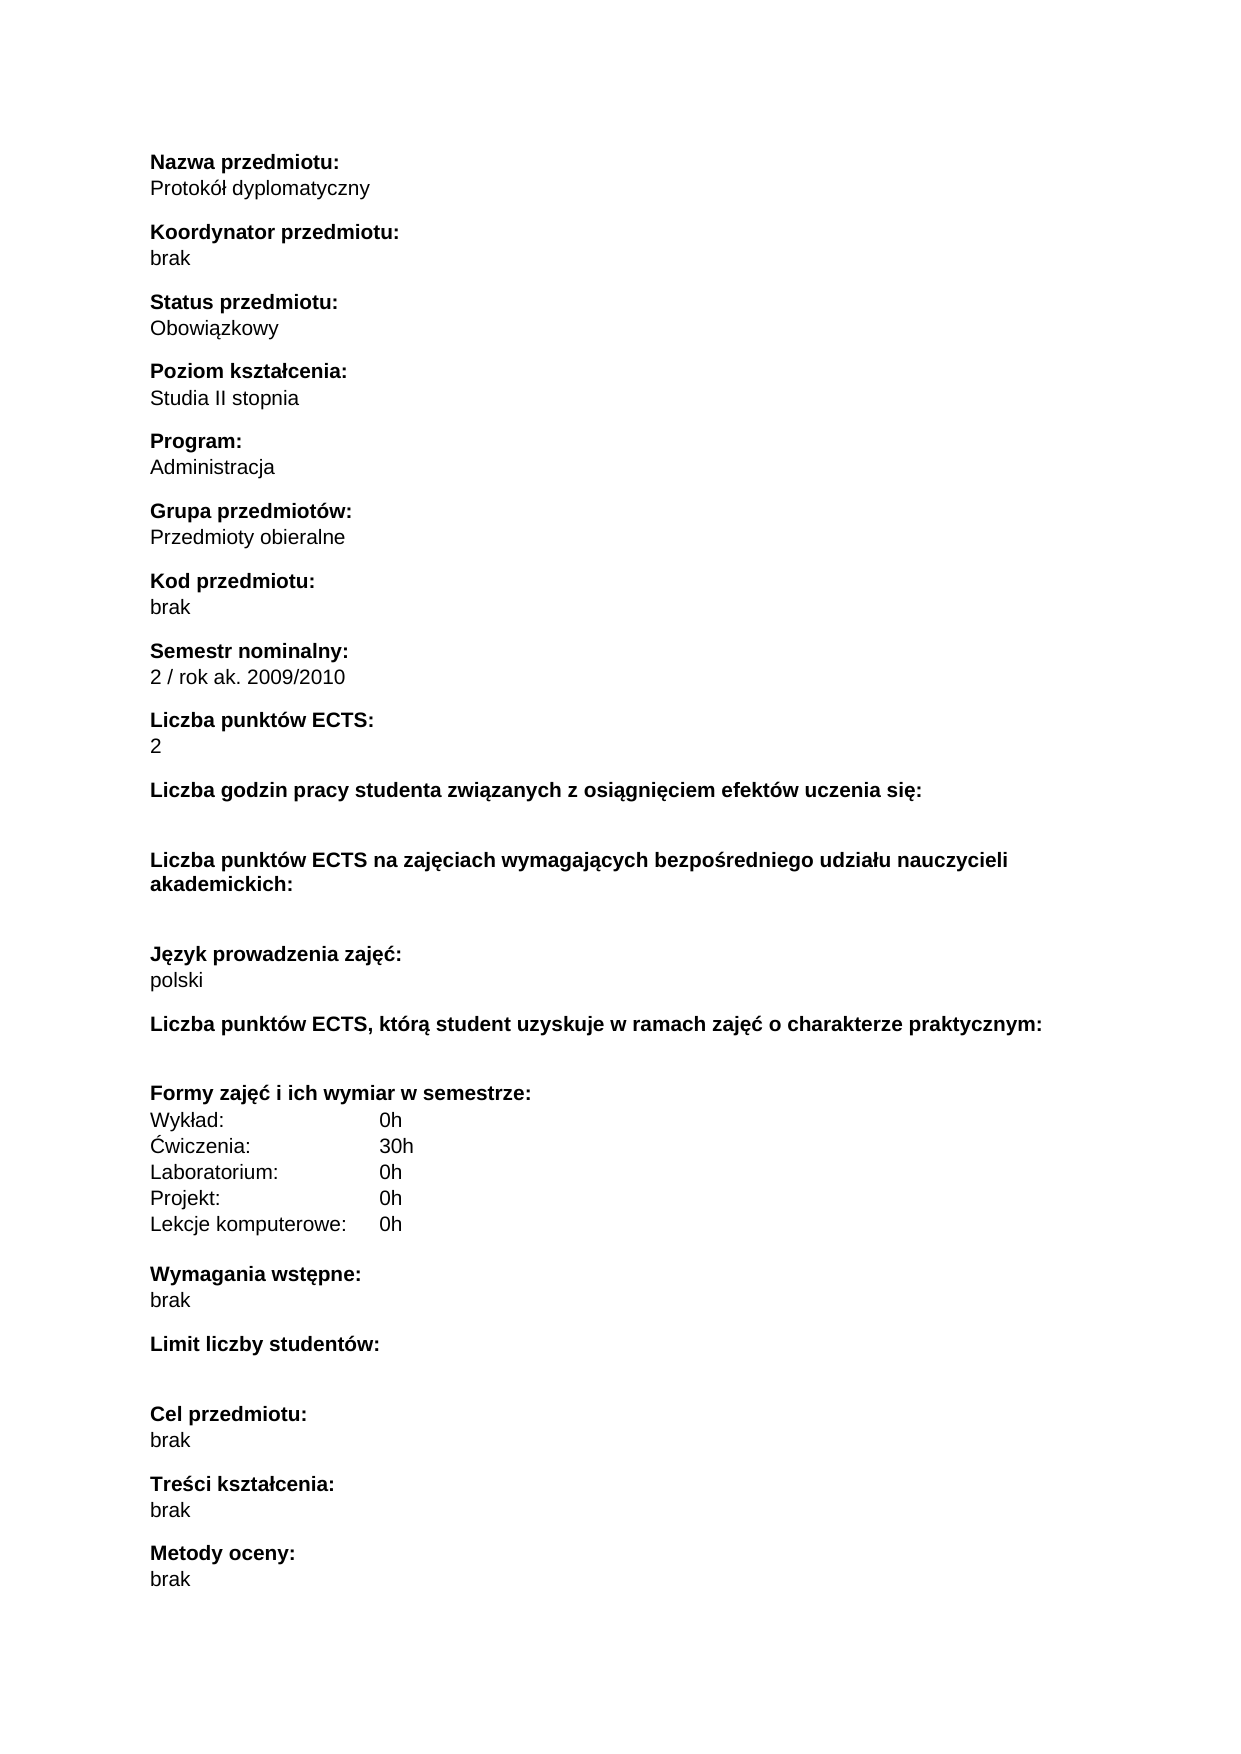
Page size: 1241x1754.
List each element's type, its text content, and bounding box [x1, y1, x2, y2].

table_header Wykład: [140, 1108, 367, 1132]
table_cell 0h [369, 1210, 597, 1236]
text Grupa przedmiotów: [150, 499, 1090, 523]
text brak [150, 1428, 1090, 1452]
text Program: [150, 429, 1090, 453]
text Administracja [150, 455, 1090, 479]
text Status przedmiotu: [150, 289, 1090, 313]
text 2 / rok ak. 2009/2010 [150, 664, 1090, 688]
text Kod przedmiotu: [150, 569, 1090, 593]
text Metody oceny: [150, 1541, 1090, 1565]
text Nazwa przedmiotu: [150, 150, 1090, 174]
text Protokół dyplomatyczny [150, 176, 1090, 200]
table_cell 0h [369, 1184, 597, 1210]
text Treści kształcenia: [150, 1471, 1090, 1495]
text Koordynator przedmiotu: [150, 220, 1090, 244]
text brak [150, 1288, 1090, 1312]
text Liczba punktów ECTS na zajęciach wymagających bezpośredniego udziału nauczycieli akademickich: [150, 848, 1090, 896]
text brak [150, 595, 1090, 619]
table_cell 0h [369, 1158, 597, 1184]
text Język prowadzenia zajęć: [150, 942, 1090, 966]
text Liczba punktów ECTS, którą student uzyskuje w ramach zajęć o charakterze praktycznym: [150, 1011, 1090, 1035]
text Formy zajęć i ich wymiar w semestrze: [150, 1081, 1090, 1105]
text Cel przedmiotu: [150, 1402, 1090, 1426]
table_cell Laboratorium: [140, 1160, 367, 1184]
table_header 0h [369, 1108, 597, 1132]
text Liczba punktów ECTS: [150, 708, 1090, 732]
text Przedmioty obieralne [150, 525, 1090, 549]
table_cell Lekcje komputerowe: [140, 1212, 367, 1236]
text 2 [150, 734, 1090, 758]
text Liczba godzin pracy studenta związanych z osiągnięciem efektów uczenia się: [150, 778, 1090, 802]
text polski [150, 968, 1090, 992]
text Limit liczby studentów: [150, 1332, 1090, 1356]
table_cell Projekt: [140, 1186, 367, 1210]
table_cell 30h [369, 1132, 597, 1158]
text brak [150, 246, 1090, 270]
text brak [150, 1567, 1090, 1591]
text Obowiązkowy [150, 316, 1090, 339]
text Studia II stopnia [150, 385, 1090, 409]
text Poziom kształcenia: [150, 359, 1090, 383]
table_cell Ćwiczenia: [140, 1134, 367, 1158]
text Wymagania wstępne: [150, 1262, 1090, 1286]
text Semestr nominalny: [150, 638, 1090, 662]
text brak [150, 1497, 1090, 1521]
